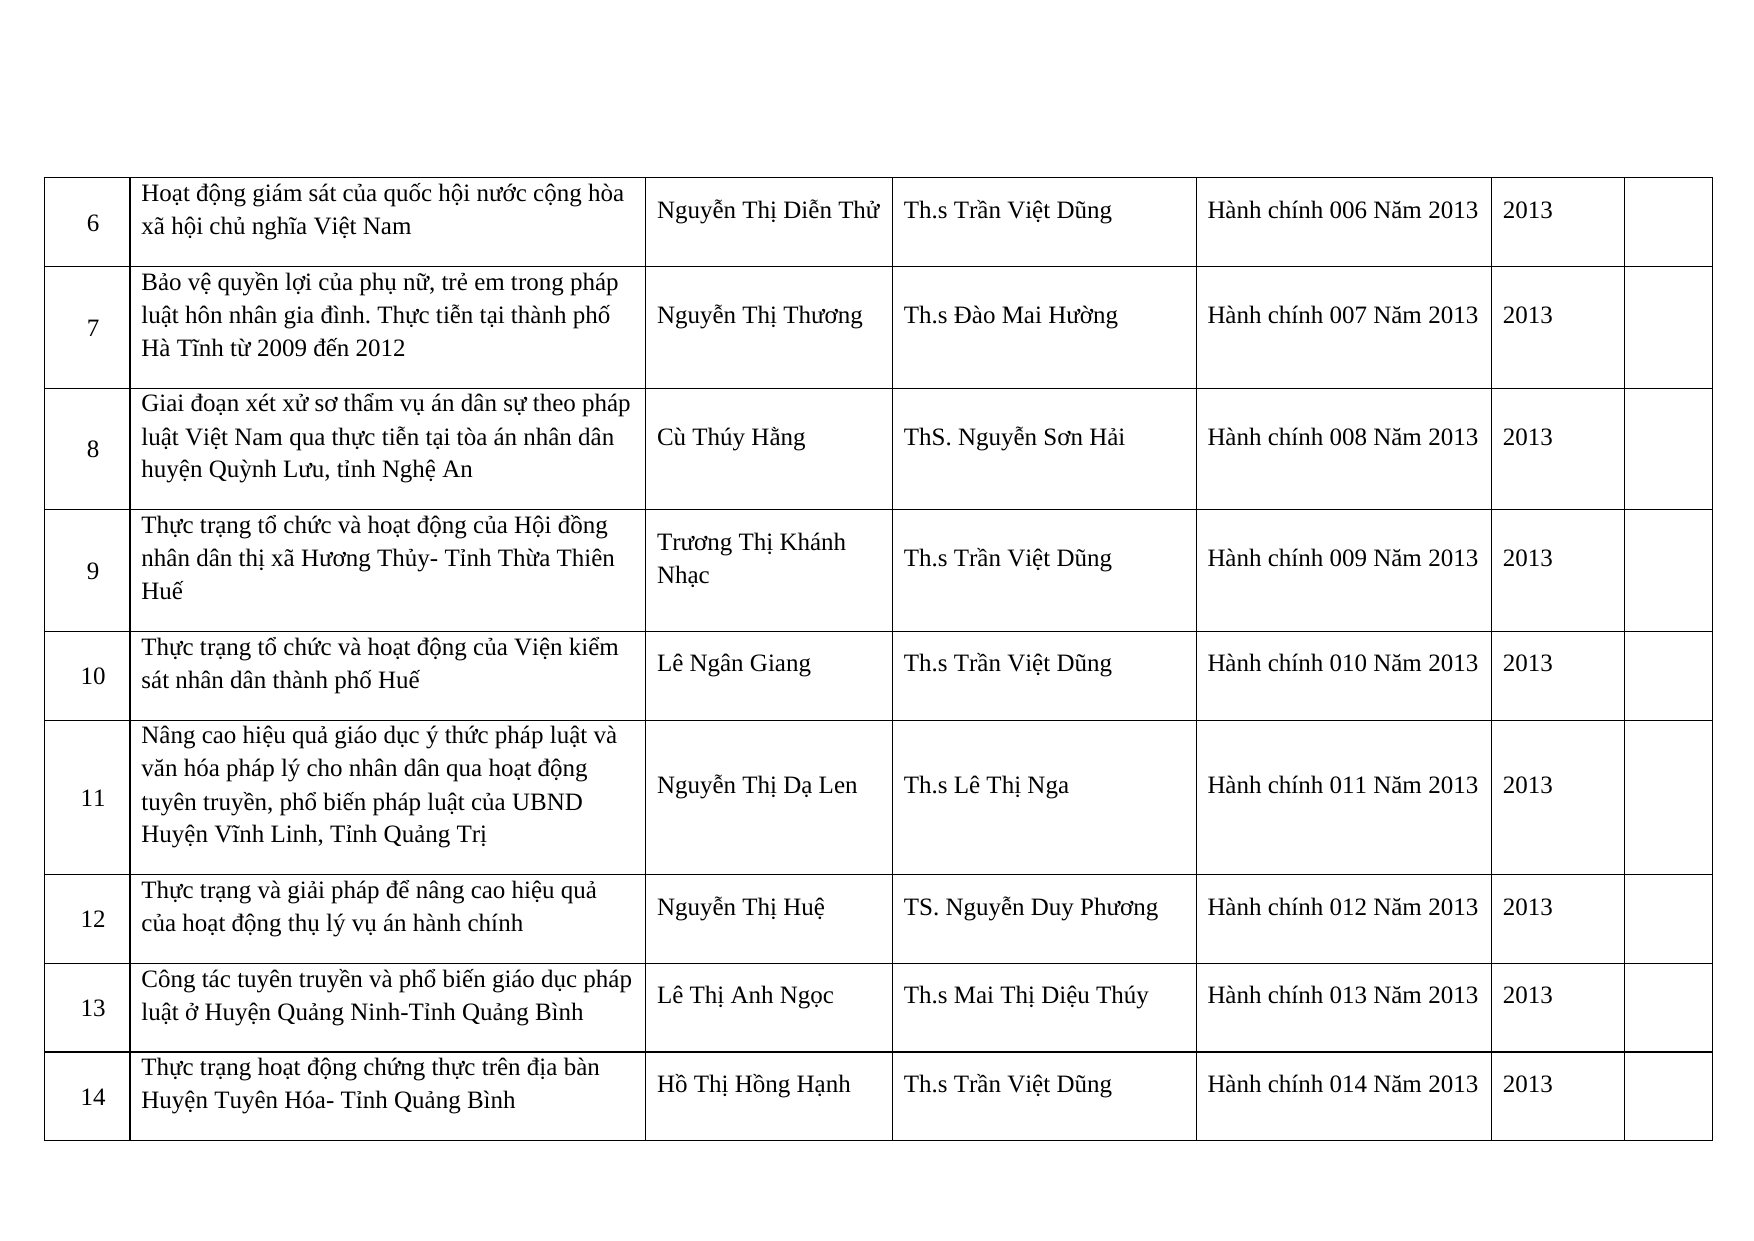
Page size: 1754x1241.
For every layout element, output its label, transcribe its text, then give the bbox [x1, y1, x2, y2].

table_cell 2013 [1492, 178, 1624, 266]
table_cell 2013 [1492, 875, 1624, 963]
table_cell Hoạt động giám sát của quốc hội nước cộng hòa xã hội chủ nghĩa Việt Nam [131, 178, 645, 266]
table_cell Hành chính 006 Năm 2013 [1197, 178, 1491, 266]
table_cell Lê Ngân Giang [646, 632, 892, 719]
table_cell Th.s Lê Thị Nga [893, 721, 1196, 874]
table_cell Hành chính 013 Năm 2013 [1197, 964, 1491, 1051]
table_cell Bảo vệ quyền lợi của phụ nữ, trẻ em trong pháp luật hôn nhân gia đình. Thực tiễn tại thành phố Hà Tĩnh từ 2009 đến 2012 [131, 267, 645, 387]
table_cell Thực trạng hoạt động chứng thực trên địa bàn Huyện Tuyên Hóa- Tỉnh Quảng Bình [131, 1053, 645, 1140]
table_cell Th.s Trần Việt Dũng [893, 1053, 1196, 1140]
table_cell Hành chính 007 Năm 2013 [1197, 267, 1491, 387]
table_cell 2013 [1492, 389, 1624, 509]
table_cell 2013 [1492, 721, 1624, 874]
table_cell [45, 632, 129, 719]
table_cell [1625, 721, 1712, 874]
table_cell [1625, 875, 1712, 963]
table_cell Th.s Trần Việt Dũng [893, 632, 1196, 719]
table_cell Nguyễn Thị Thương [646, 267, 892, 387]
table_cell Thực trạng và giải pháp để nâng cao hiệu quả của hoạt động thụ lý vụ án hành chính [131, 875, 645, 963]
table_cell 2013 [1492, 267, 1624, 387]
table_cell 2013 [1492, 1053, 1624, 1140]
table_cell Hành chính 008 Năm 2013 [1197, 389, 1491, 509]
table_cell Thực trạng tổ chức và hoạt động của Viện kiểm sát nhân dân thành phố Huế [131, 632, 645, 719]
table_cell Nâng cao hiệu quả giáo dục ý thức pháp luật và văn hóa pháp lý cho nhân dân qua hoạt động tuyên truyền, phổ biến pháp luật của UBND Huyện Vĩnh Linh, Tỉnh Quảng Trị [131, 721, 645, 874]
table_cell [45, 1053, 129, 1140]
table_cell [45, 721, 129, 874]
table_cell [45, 964, 129, 1051]
table_cell [1625, 964, 1712, 1051]
table_cell Hành chính 011 Năm 2013 [1197, 721, 1491, 874]
table_cell Thực trạng tổ chức và hoạt động của Hội đồng nhân dân thị xã Hương Thủy- Tỉnh Thừa Thiên Huế [131, 510, 645, 631]
table_cell Hành chính 014 Năm 2013 [1197, 1053, 1491, 1140]
table_cell [45, 875, 129, 963]
table_cell Nguyễn Thị Huệ [646, 875, 892, 963]
table_cell [45, 389, 129, 509]
table_cell Nguyễn Thị Diễn Thử [646, 178, 892, 266]
table_cell Hành chính 010 Năm 2013 [1197, 632, 1491, 719]
table_cell [1625, 389, 1712, 509]
table_cell 2013 [1492, 964, 1624, 1051]
table_cell Cù Thúy Hằng [646, 389, 892, 509]
table_cell 2013 [1492, 510, 1624, 631]
table_cell Hồ Thị Hồng Hạnh [646, 1053, 892, 1140]
table_cell [45, 178, 129, 266]
table_cell [1625, 632, 1712, 719]
table_cell Hành chính 009 Năm 2013 [1197, 510, 1491, 631]
table_cell Lê Thị Anh Ngọc [646, 964, 892, 1051]
table_cell Nguyễn Thị Dạ Len [646, 721, 892, 874]
table_cell [1625, 267, 1712, 387]
table_cell Th.s Trần Việt Dũng [893, 510, 1196, 631]
table_cell Th.s Đào Mai Hường [893, 267, 1196, 387]
table_cell Hành chính 012 Năm 2013 [1197, 875, 1491, 963]
table_cell [1625, 1053, 1712, 1140]
table_cell Th.s Mai Thị Diệu Thúy [893, 964, 1196, 1051]
table_cell [45, 510, 129, 631]
table_cell Trương Thị Khánh Nhạc [646, 510, 892, 631]
table_cell [45, 267, 129, 387]
table_cell 2013 [1492, 632, 1624, 719]
table_cell [1625, 510, 1712, 631]
table_cell Công tác tuyên truyền và phổ biến giáo dục pháp luật ở Huyện Quảng Ninh-Tỉnh Quảng Bình [131, 964, 645, 1051]
table_cell TS. Nguyễn Duy Phương [893, 875, 1196, 963]
table_cell Giai đoạn xét xử sơ thẩm vụ án dân sự theo pháp luật Việt Nam qua thực tiễn tại tòa án nhân dân huyện Quỳnh Lưu, tỉnh Nghệ An [131, 389, 645, 509]
table_cell ThS. Nguyễn Sơn Hải [893, 389, 1196, 509]
table_cell Th.s Trần Việt Dũng [893, 178, 1196, 266]
table_cell [1625, 178, 1712, 266]
